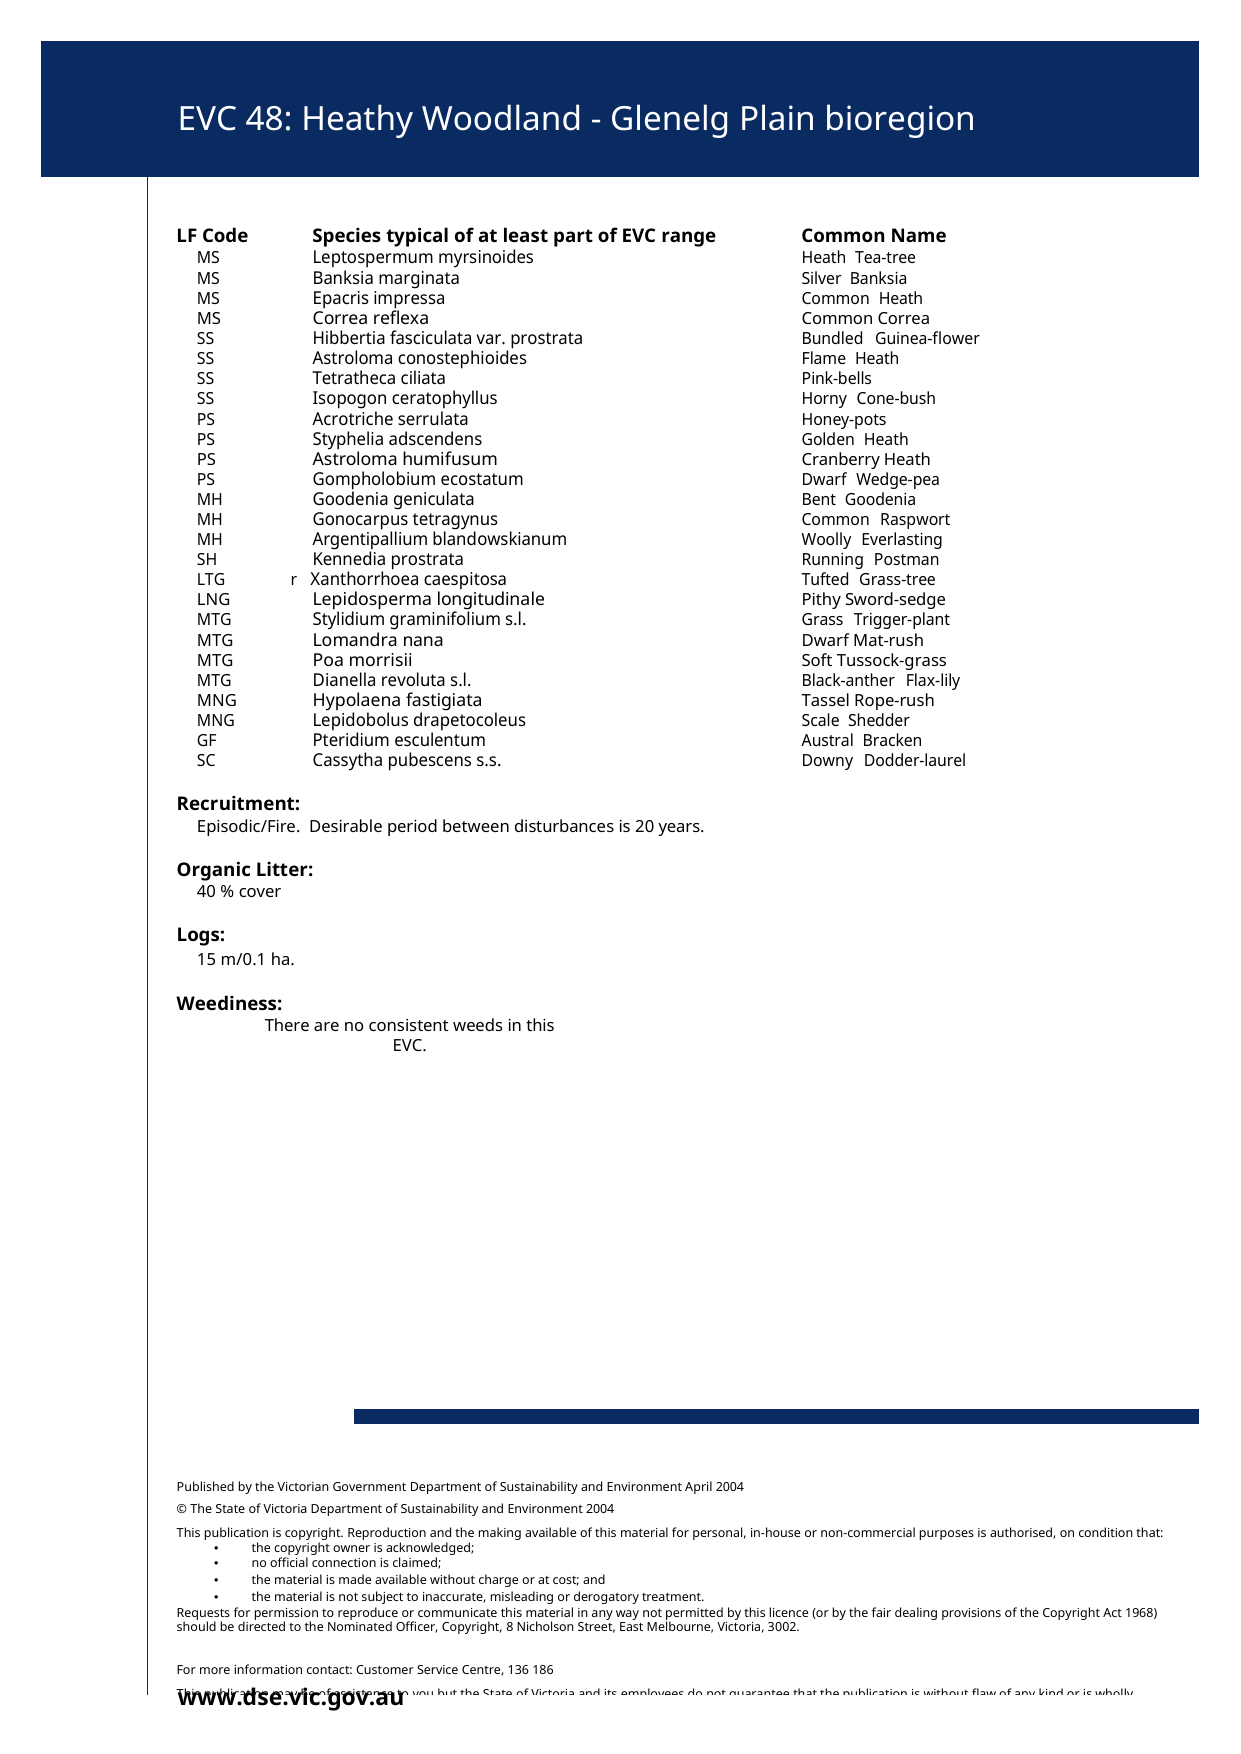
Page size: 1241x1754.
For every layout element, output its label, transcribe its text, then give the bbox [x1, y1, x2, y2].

text www.dse.vic.gov.au [177, 1681, 1211, 1712]
